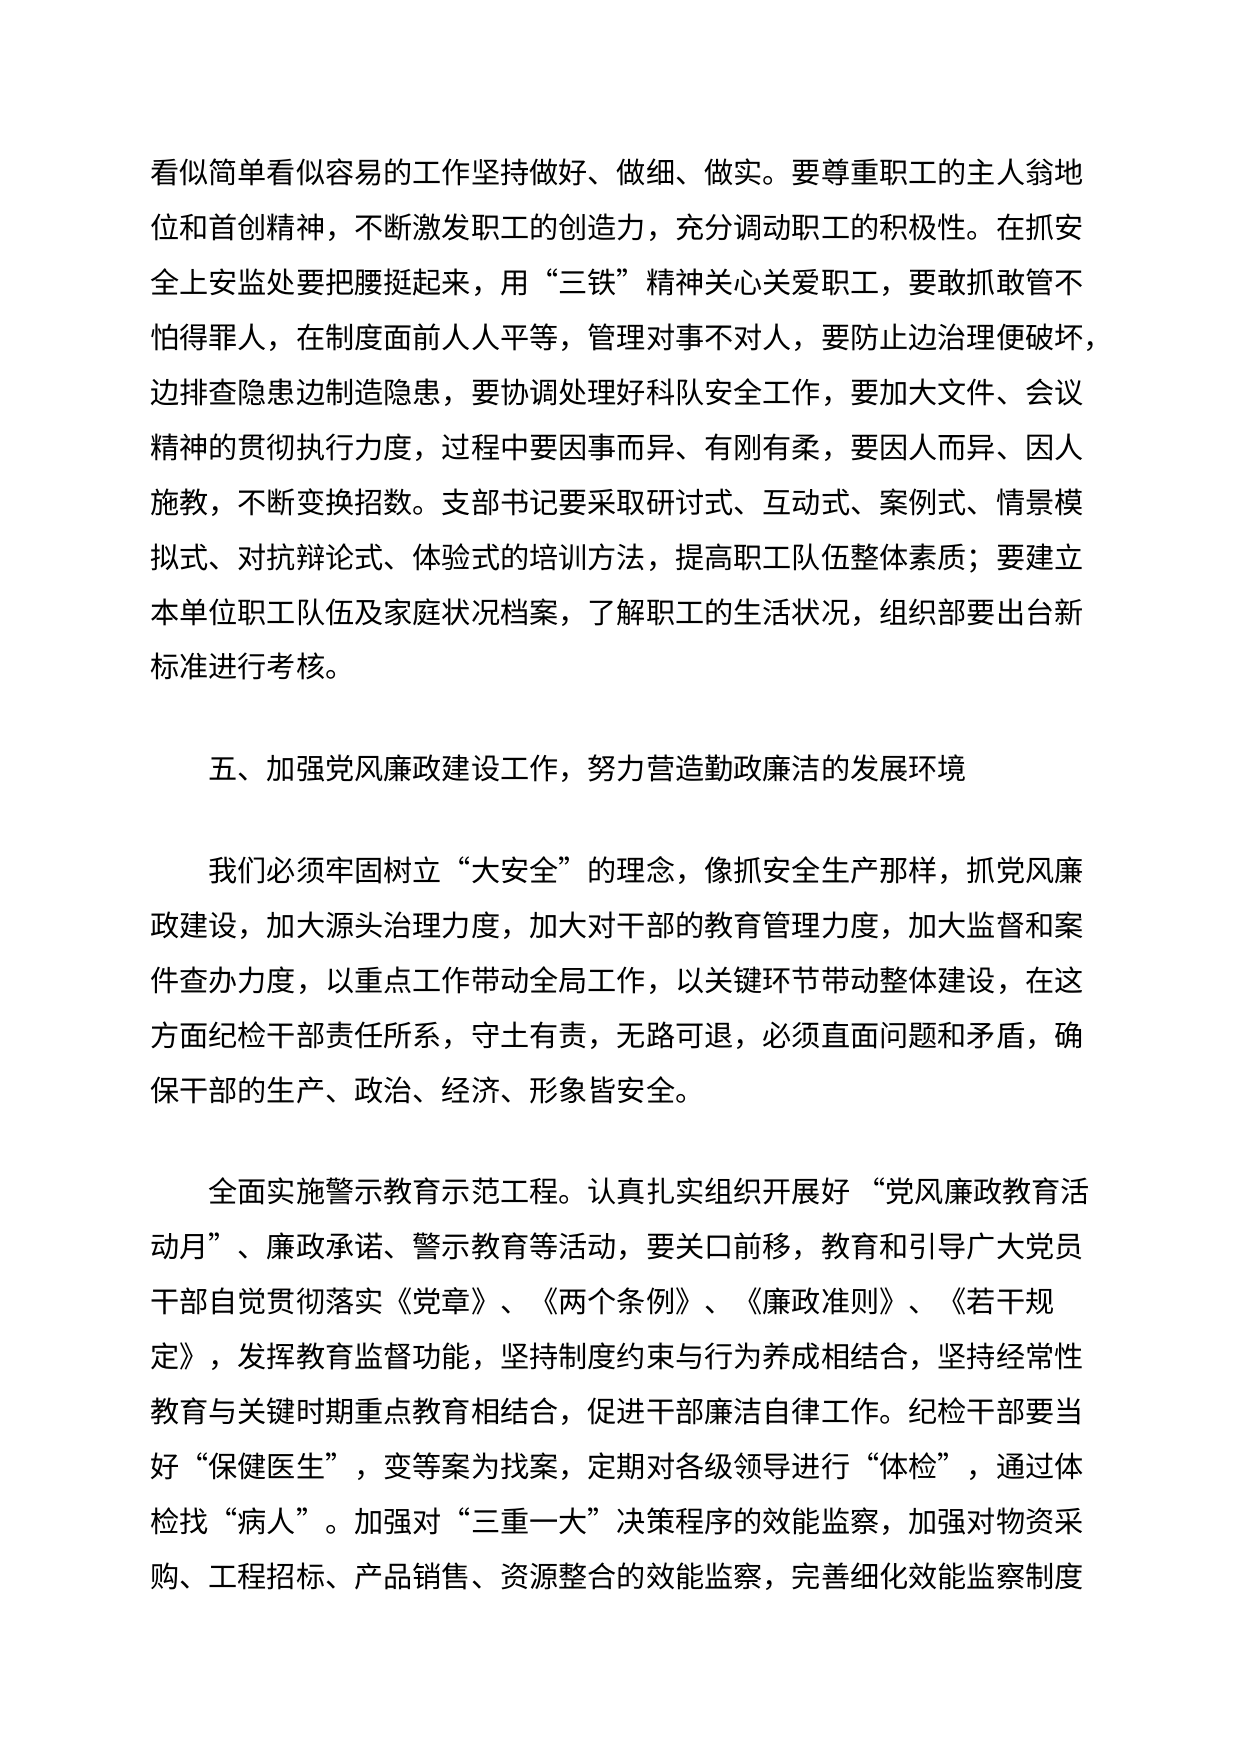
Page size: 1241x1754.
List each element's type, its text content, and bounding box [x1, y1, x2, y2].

text 五、加强党风廉政建设工作，努力营造勤政廉洁的发展环境 [150, 746, 1090, 788]
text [150, 150, 1090, 686]
text 我们必须牢固树立“大安全”的理念，像抓安全生产那样，抓党风廉政建设，加大源头治理力度，加大对干部的教育管理力度，加大监督和案件查办力度，以重点工作带动全局工作，以关键环节带动整体建设，在这方面纪检干部责任所系，守土有责，无路可退，必须直面问题和矛盾，确保干部的生产、政治、经济、形象皆安全。 [150, 848, 1090, 1109]
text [150, 1169, 1090, 1596]
